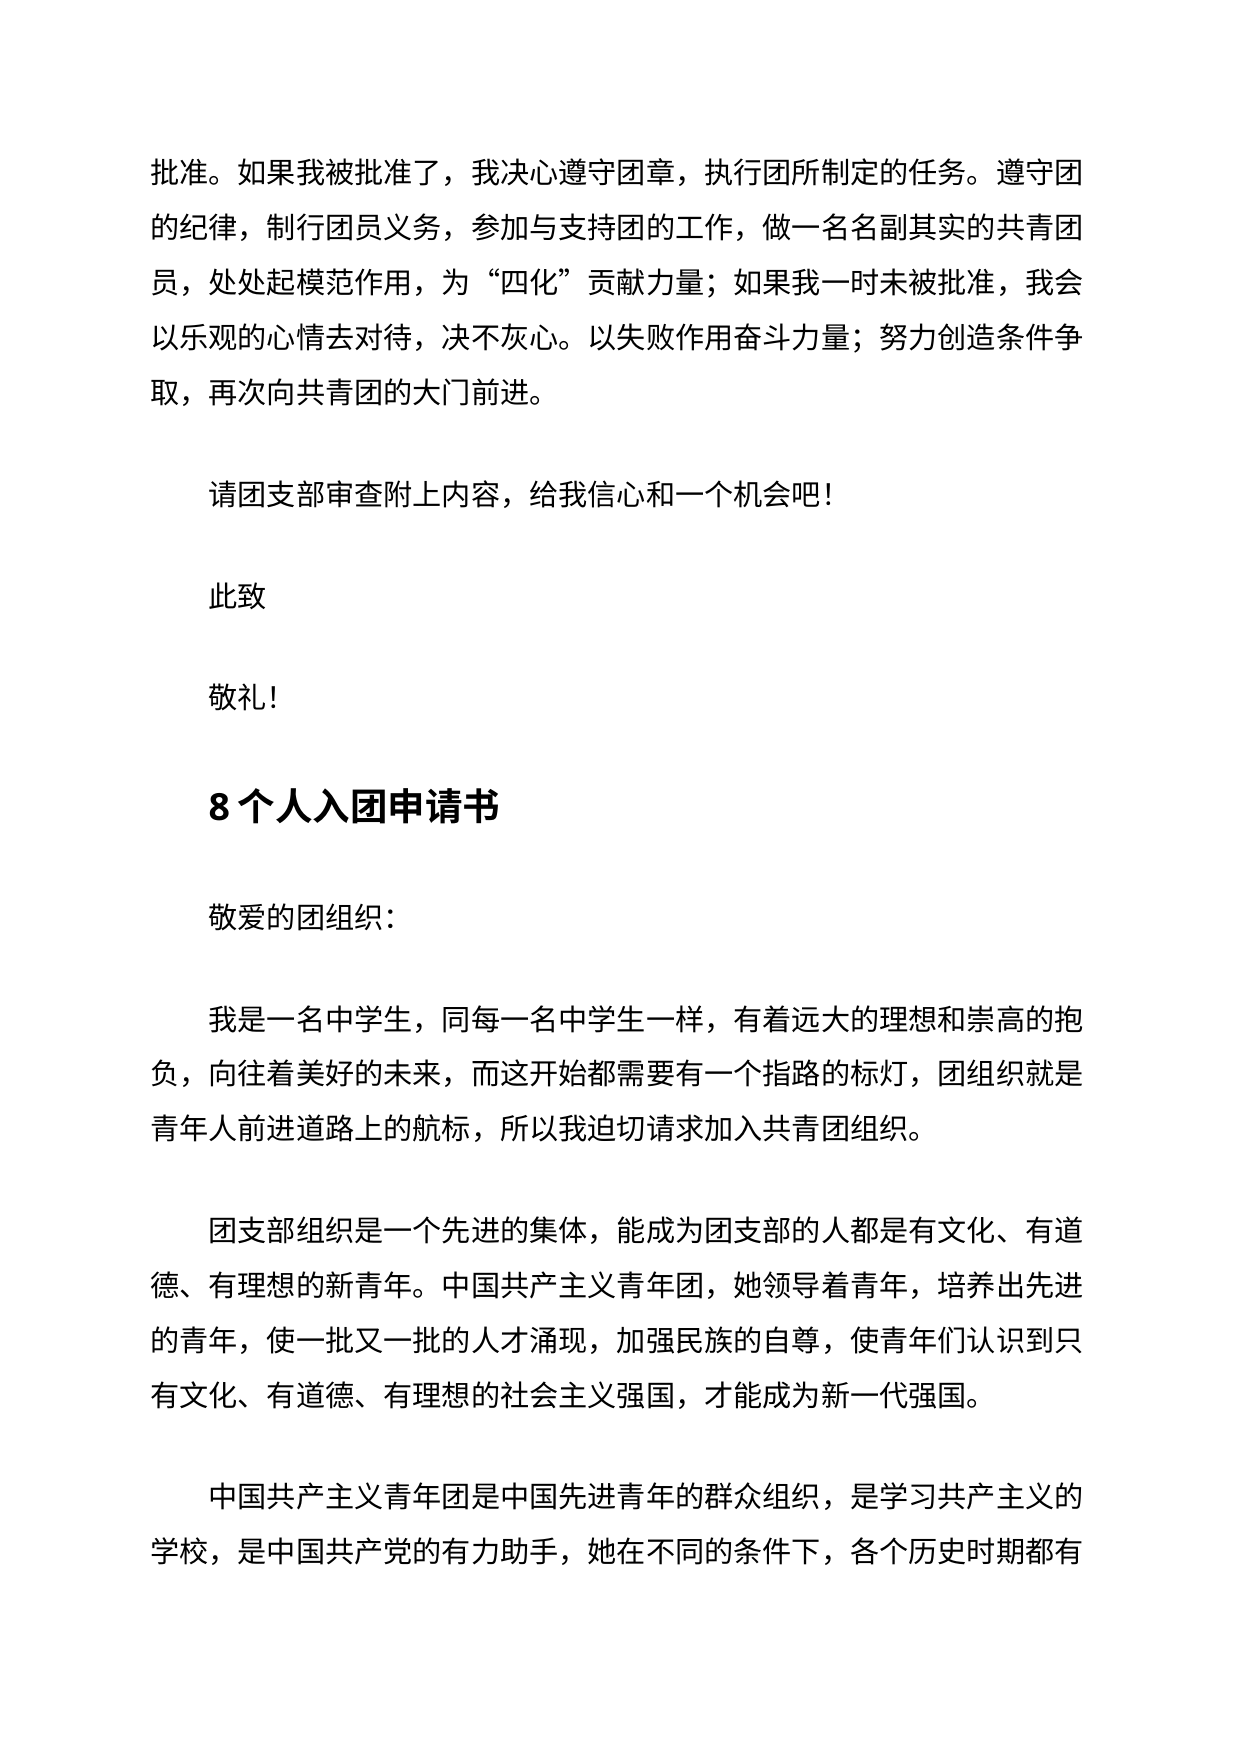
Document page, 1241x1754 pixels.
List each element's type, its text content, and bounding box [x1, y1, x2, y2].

text 8个人入团申请书 [150, 777, 1090, 831]
text 敬爱的团组织： [150, 894, 1090, 937]
text 我是一名中学生，同每一名中学生一样，有着远大的理想和崇高的抱负，向往着美好的未来，而这开始都需要有一个指路的标灯，团组织就是青年人前进道路上的航标，所以我迫切请求加入共青团组织。 [150, 996, 1090, 1148]
text 敬礼！ [150, 675, 1090, 717]
text 此致 [150, 573, 1090, 615]
text 团支部组织是一个先进的集体，能成为团支部的人都是有文化、有道德、有理想的新青年。中国共产主义青年团，她领导着青年，培养出先进的青年，使一批又一批的人才涌现，加强民族的自尊，使青年们认识到只有文化、有道德、有理想的社会主义强国，才能成为新一代强国。 [150, 1208, 1090, 1414]
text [150, 1474, 1090, 1571]
text 请团支部审查附上内容，给我信心和一个机会吧！ [150, 471, 1090, 514]
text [150, 150, 1090, 412]
